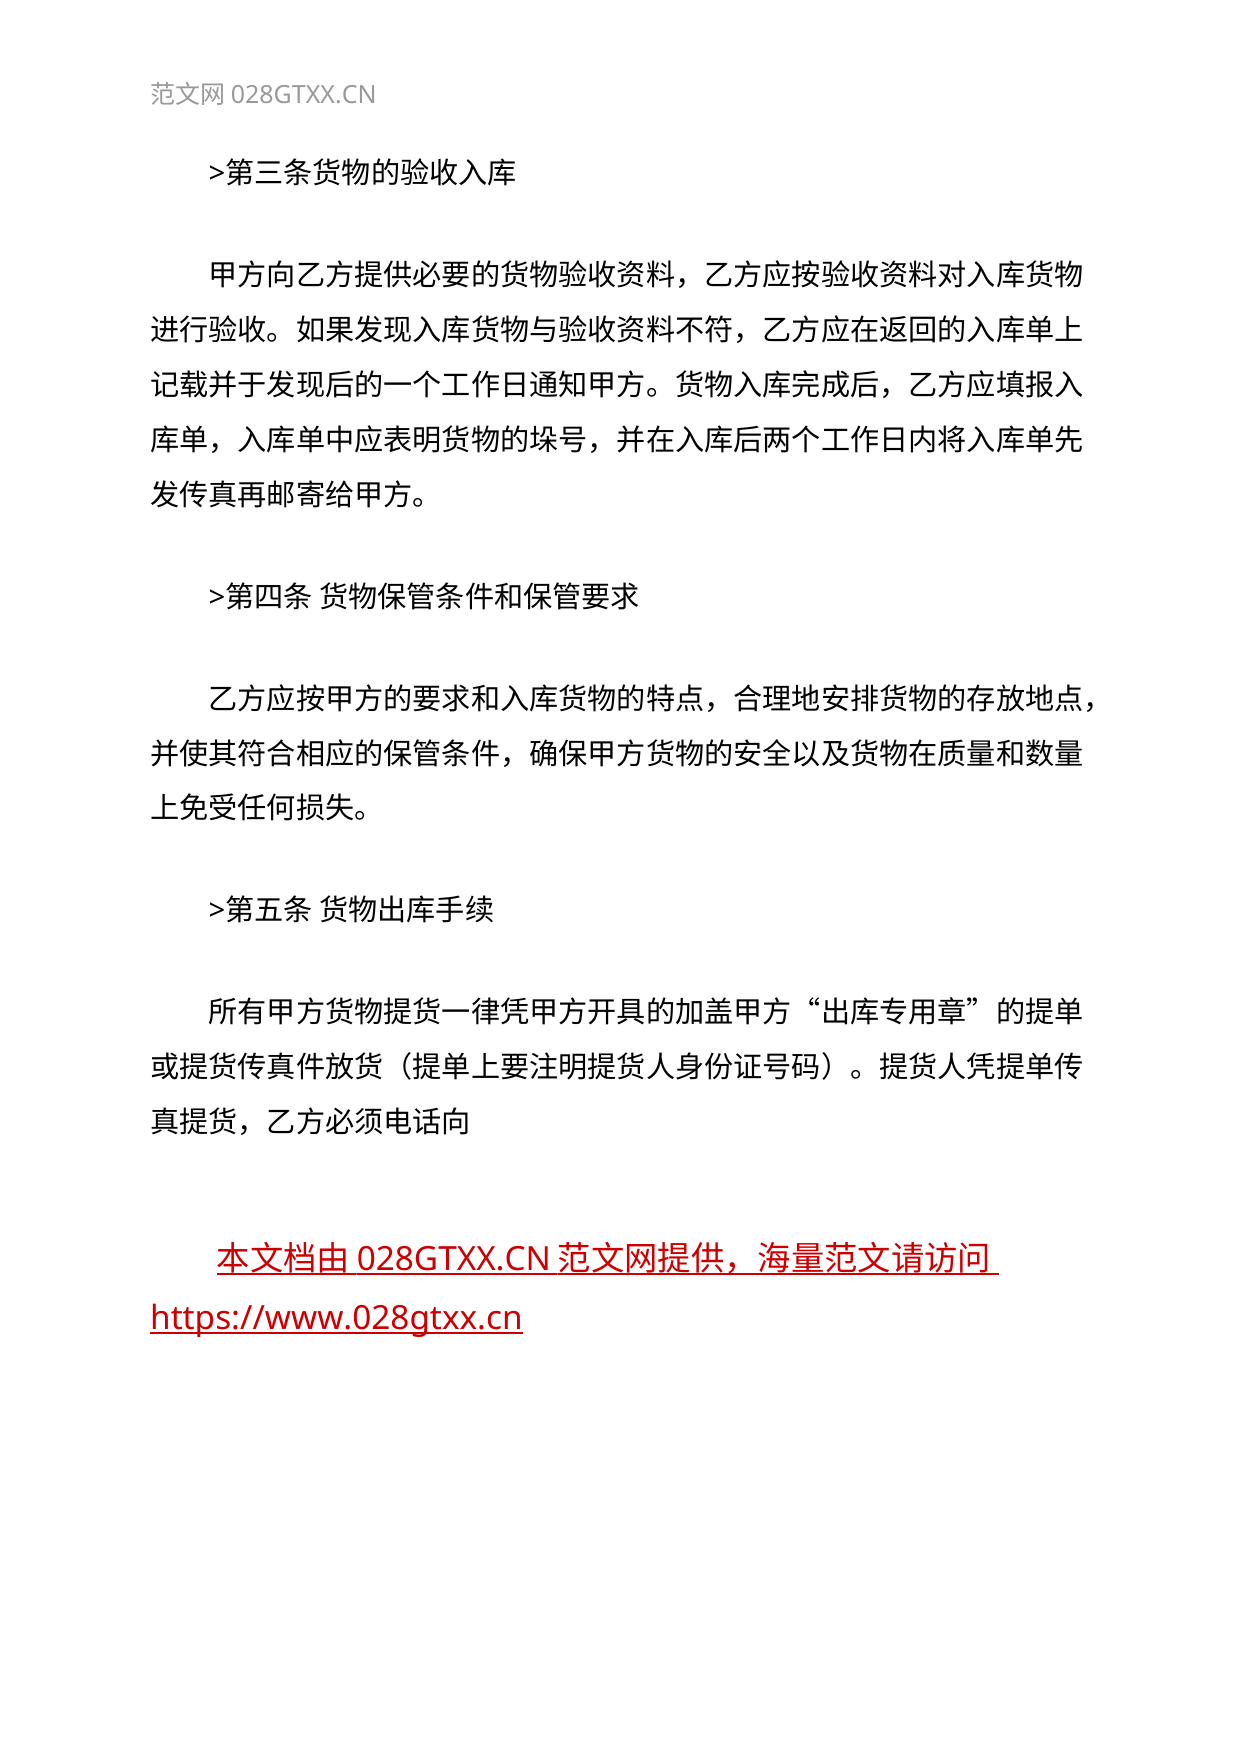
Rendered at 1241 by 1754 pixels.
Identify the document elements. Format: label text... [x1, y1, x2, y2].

text 乙方应按甲方的要求和入库货物的特点，合理地安排货物的存放地点，并使其符合相应的保管条件，确保甲方货物的安全以及货物在质量和数量上免受任何损失。 [150, 675, 1090, 827]
text >第三条货物的验收入库 [150, 150, 1090, 192]
text 本文档由028GTXX.CN范文网提供，海量范文请访问 https://www.028gtxx.cn [150, 1232, 1090, 1339]
text 甲方向乙方提供必要的货物验收资料，乙方应按验收资料对入库货物进行验收。如果发现入库货物与验收资料不符，乙方应在返回的入库单上记载并于发现后的一个工作日通知甲方。货物入库完成后，乙方应填报入库单，入库单中应表明货物的垛号，并在入库后两个工作日内将入库单先发传真再邮寄给甲方。 [150, 252, 1090, 514]
text >第五条 货物出库手续 [150, 887, 1090, 929]
text 所有甲方货物提货一律凭甲方开具的加盖甲方“出库专用章”的提单或提货传真件放货（提单上要注明提货人身份证号码）。提货人凭提单传真提货，乙方必须电话向 [150, 989, 1090, 1141]
text >第四条 货物保管条件和保管要求 [150, 573, 1090, 616]
